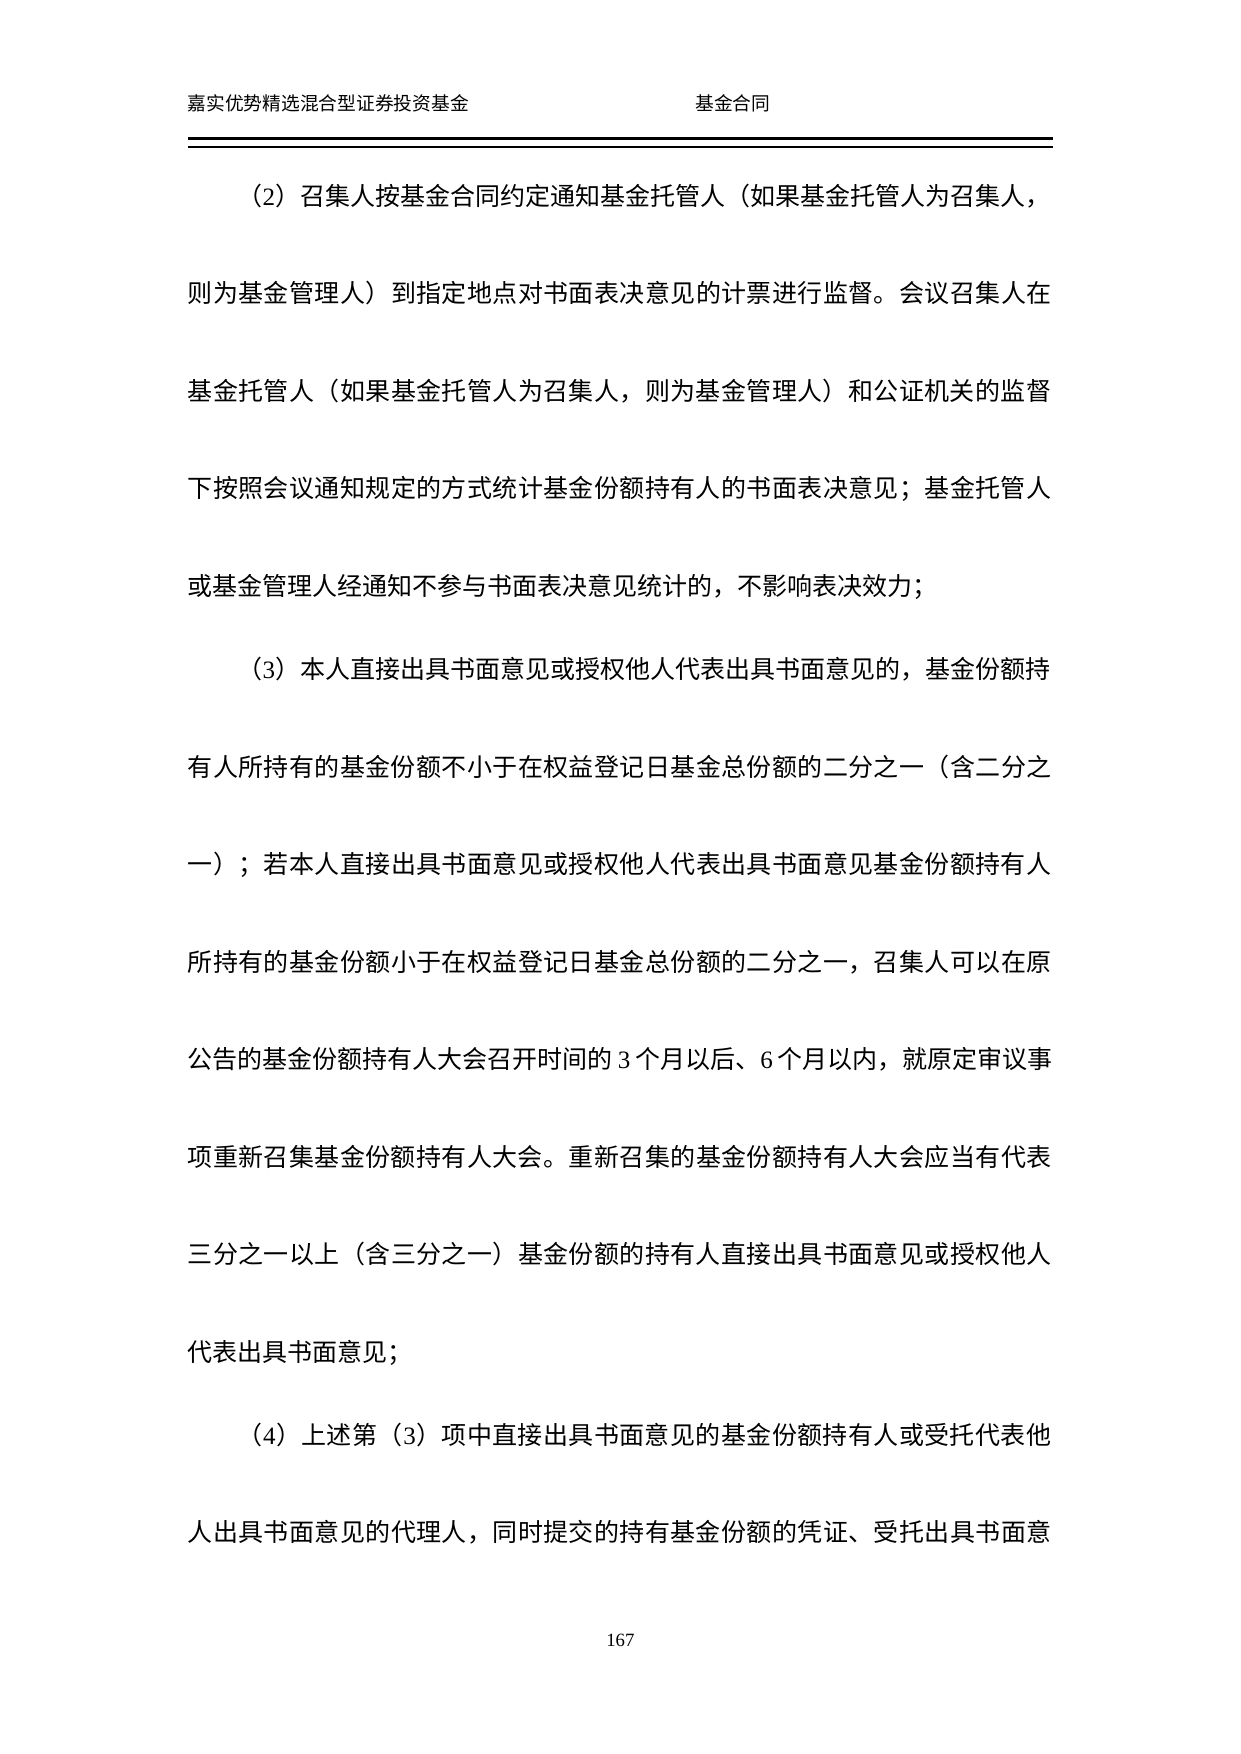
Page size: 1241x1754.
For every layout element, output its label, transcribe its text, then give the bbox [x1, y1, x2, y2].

text （2）召集人按基金合同约定通知基金托管人（如果基金托管人为召集人，则为基金管理人）到指定地点对书面表决意见的计票进行监督。会议召集人在基金托管人（如果基金托管人为召集人，则为基金管理人）和公证机关的监督下按照会议通知规定的方式统计基金份额持有人的书面表决意见；基金托管人或基金管理人经通知不参与书面表决意见统计的，不影响表决效力； [187, 162, 1053, 617]
text （3）本人直接出具书面意见或授权他人代表出具书面意见的，基金份额持有人所持有的基金份额不小于在权益登记日基金总份额的二分之一（含二分之一）；若本人直接出具书面意见或授权他人代表出具书面意见基金份额持有人所持有的基金份额小于在权益登记日基金总份额的二分之一，召集人可以在原公告的基金份额持有人大会召开时间的3个月以后、6个月以内，就原定审议事项重新召集基金份额持有人大会。重新召集的基金份额持有人大会应当有代表三分之一以上（含三分之一）基金份额的持有人直接出具书面意见或授权他人代表出具书面意见； [187, 635, 1053, 1383]
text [187, 1401, 1053, 1563]
